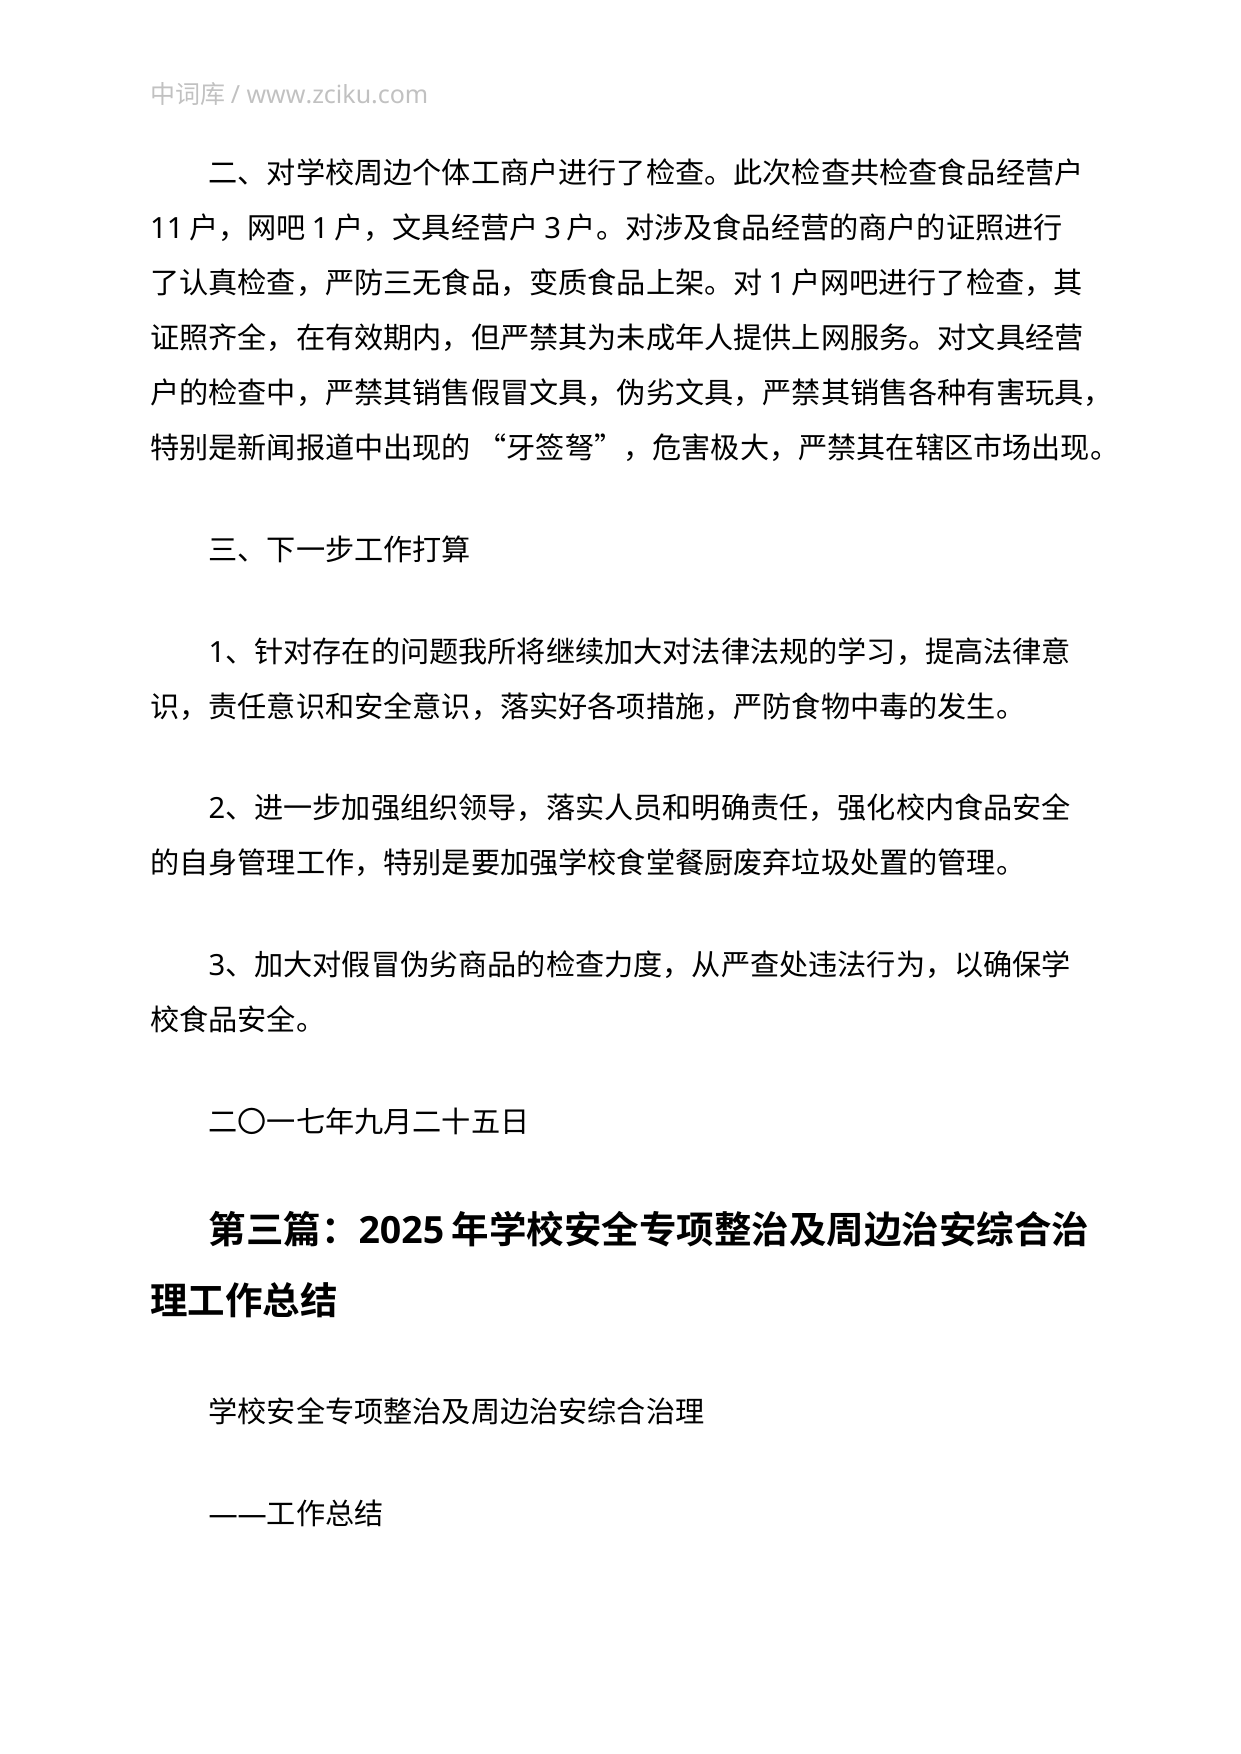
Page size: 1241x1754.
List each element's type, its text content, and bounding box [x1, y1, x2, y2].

text 第三篇：2025年学校安全专项整治及周边治安综合治理工作总结 [150, 1200, 1090, 1325]
text 1、针对存在的问题我所将继续加大对法律法规的学习，提高法律意识，责任意识和安全意识，落实好各项措施，严防食物中毒的发生。 [150, 628, 1090, 726]
text 2、进一步加强组织领导，落实人员和明确责任，强化校内食品安全的自身管理工作，特别是要加强学校食堂餐厨废弃垃圾处置的管理。 [150, 785, 1090, 882]
text 二〇一七年九月二十五日 [150, 1098, 1090, 1141]
text 3、加大对假冒伪劣商品的检查力度，从严查处违法行为，以确保学校食品安全。 [150, 942, 1090, 1039]
text 三、下一步工作打算 [150, 526, 1090, 569]
text ——工作总结 [150, 1490, 1090, 1533]
text 学校安全专项整治及周边治安综合治理 [150, 1388, 1090, 1431]
text 二、对学校周边个体工商户进行了检查。此次检查共检查食品经营户11户，网吧1户，文具经营户3户。对涉及食品经营的商户的证照进行了认真检查，严防三无食品，变质食品上架。对1户网吧进行了检查，其证照齐全，在有效期内，但严禁其为未成年人提供上网服务。对文具经营户的检查中，严禁其销售假冒文具，伪劣文具，严禁其销售各种有害玩具，特别是新闻报道中出现的 “牙签弩”，危害极大，严禁其在辖区市场出现。 [150, 150, 1090, 467]
